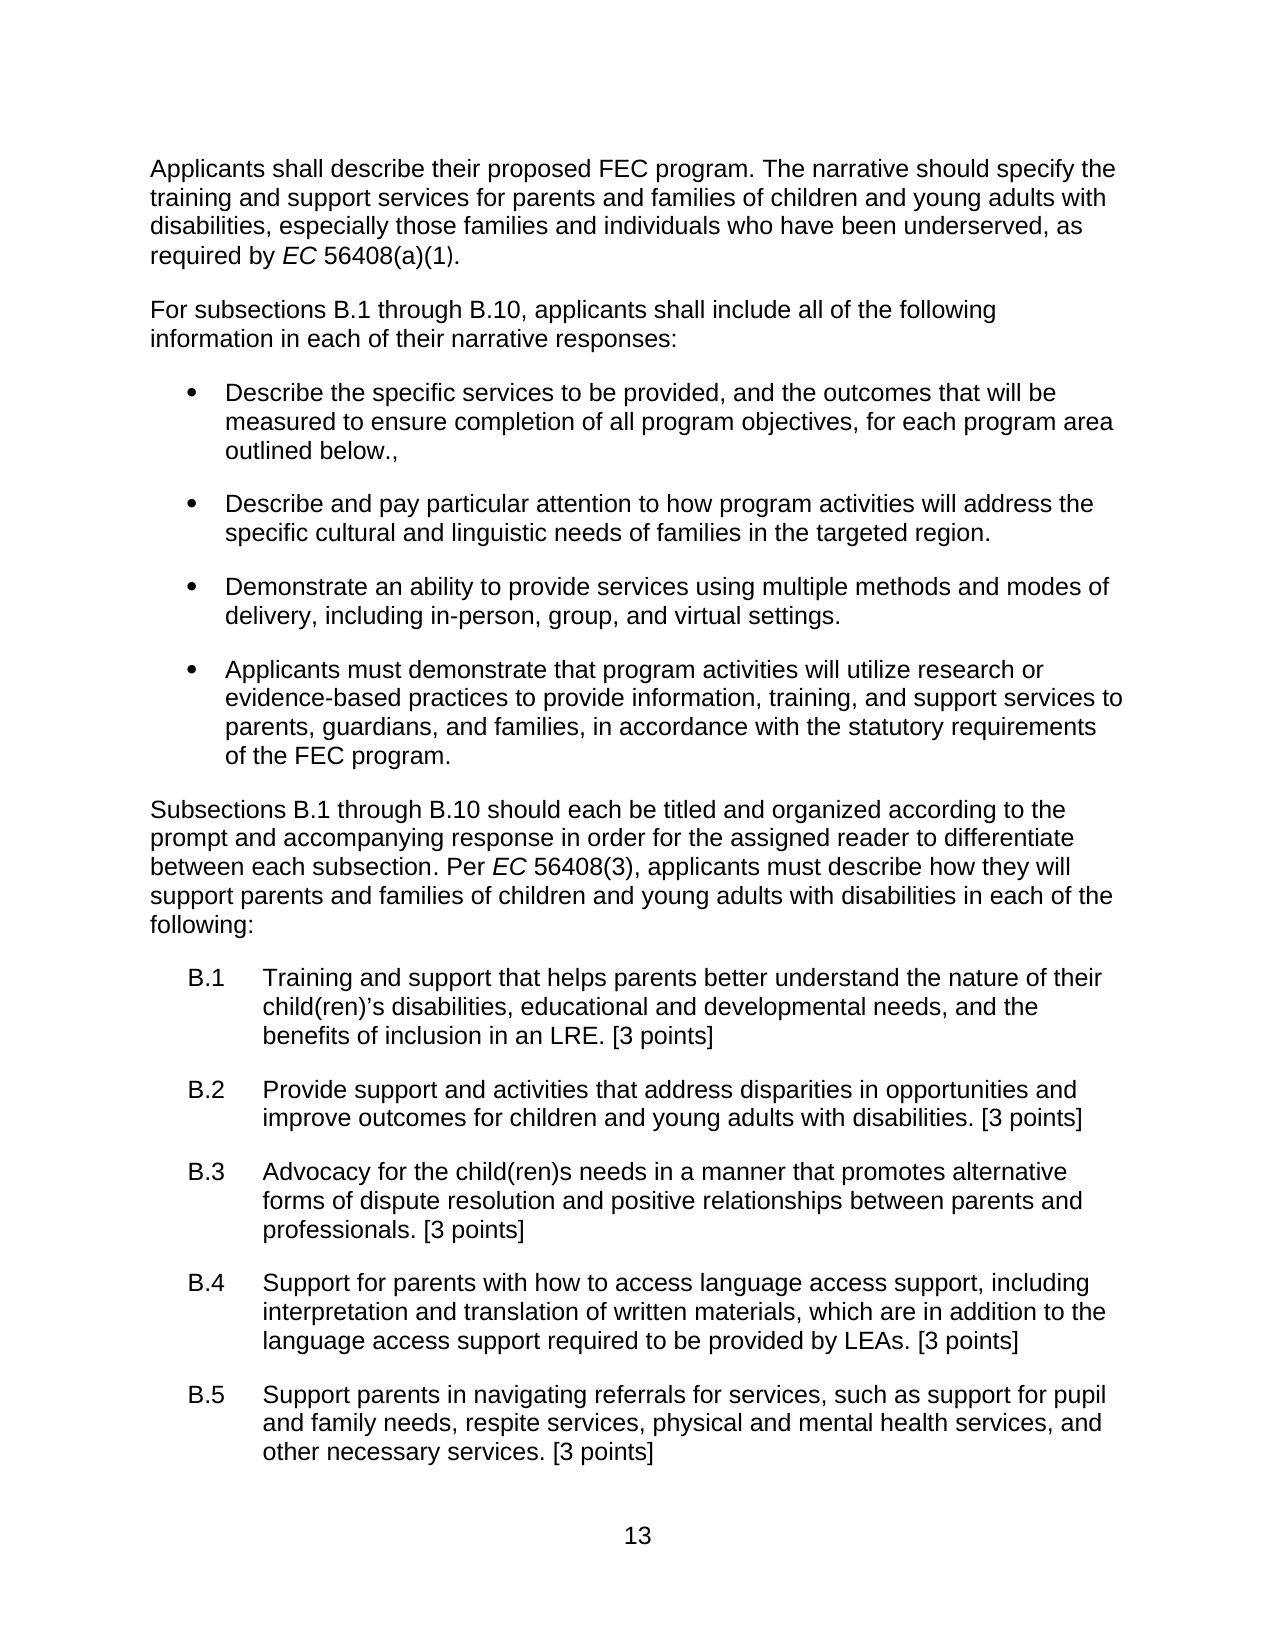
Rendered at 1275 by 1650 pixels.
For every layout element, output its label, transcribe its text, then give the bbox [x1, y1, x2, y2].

list Describe and pay particular attention to how program activities will address the specific cultural and linguistic needs of families in the targeted region. [187, 489, 1125, 547]
text Subsections B.1 through B.10 should each be titled and organized according to the prompt and accompanying response in order for the assigned reader to differentiate between each subsection. Per EC 56408(3), applicants must describe how they will support parents and families of children and young adults with disabilities in each of the following: [150, 795, 1125, 938]
text B.5 Support parents in navigating referrals for services, such as support for pupil and family needs, respite services, physical and mental health services, and other necessary services. [3 points] [187, 1380, 1125, 1466]
list Describe the specific services to be provided, and the outcomes that will be measured to ensure completion of all program objectives, for each program area outlined below., [187, 378, 1125, 464]
text B.4 Support for parents with how to access language access support, including interpretation and translation of written materials, which are in addition to the language access support required to be provided by LEAs. [3 points] [187, 1268, 1125, 1355]
text B.3 Advocacy for the child(ren)s needs in a manner that promotes alternative forms of dispute resolution and positive relationships between parents and professionals. [3 points] [187, 1157, 1125, 1243]
text Applicants shall describe their proposed FEC program. The narrative should specify the training and support services for parents and families of children and young adults with disabilities, especially those families and individuals who have been underserved, as required by EC 56408(a)(1). [150, 154, 1125, 271]
text B.1 Training and support that helps parents better understand the nature of their child(ren)’s disabilities, educational and developmental needs, and the benefits of inclusion in an LRE. [3 points] [187, 963, 1125, 1050]
text B.2 Provide support and activities that address disparities in opportunities and improve outcomes for children and young adults with disabilities. [3 points] [187, 1075, 1125, 1132]
text For subsections B.1 through B.10, applicants shall include all of the following information in each of their narrative responses: [150, 296, 1125, 353]
list Applicants must demonstrate that program activities will utilize research or evidence-based practices to provide information, training, and support services to parents, guardians, and families, in accordance with the statutory requirements of the FEC program. [187, 654, 1125, 770]
list Demonstrate an ability to provide services using multiple methods and modes of delivery, including in-person, group, and virtual settings. [187, 572, 1125, 629]
